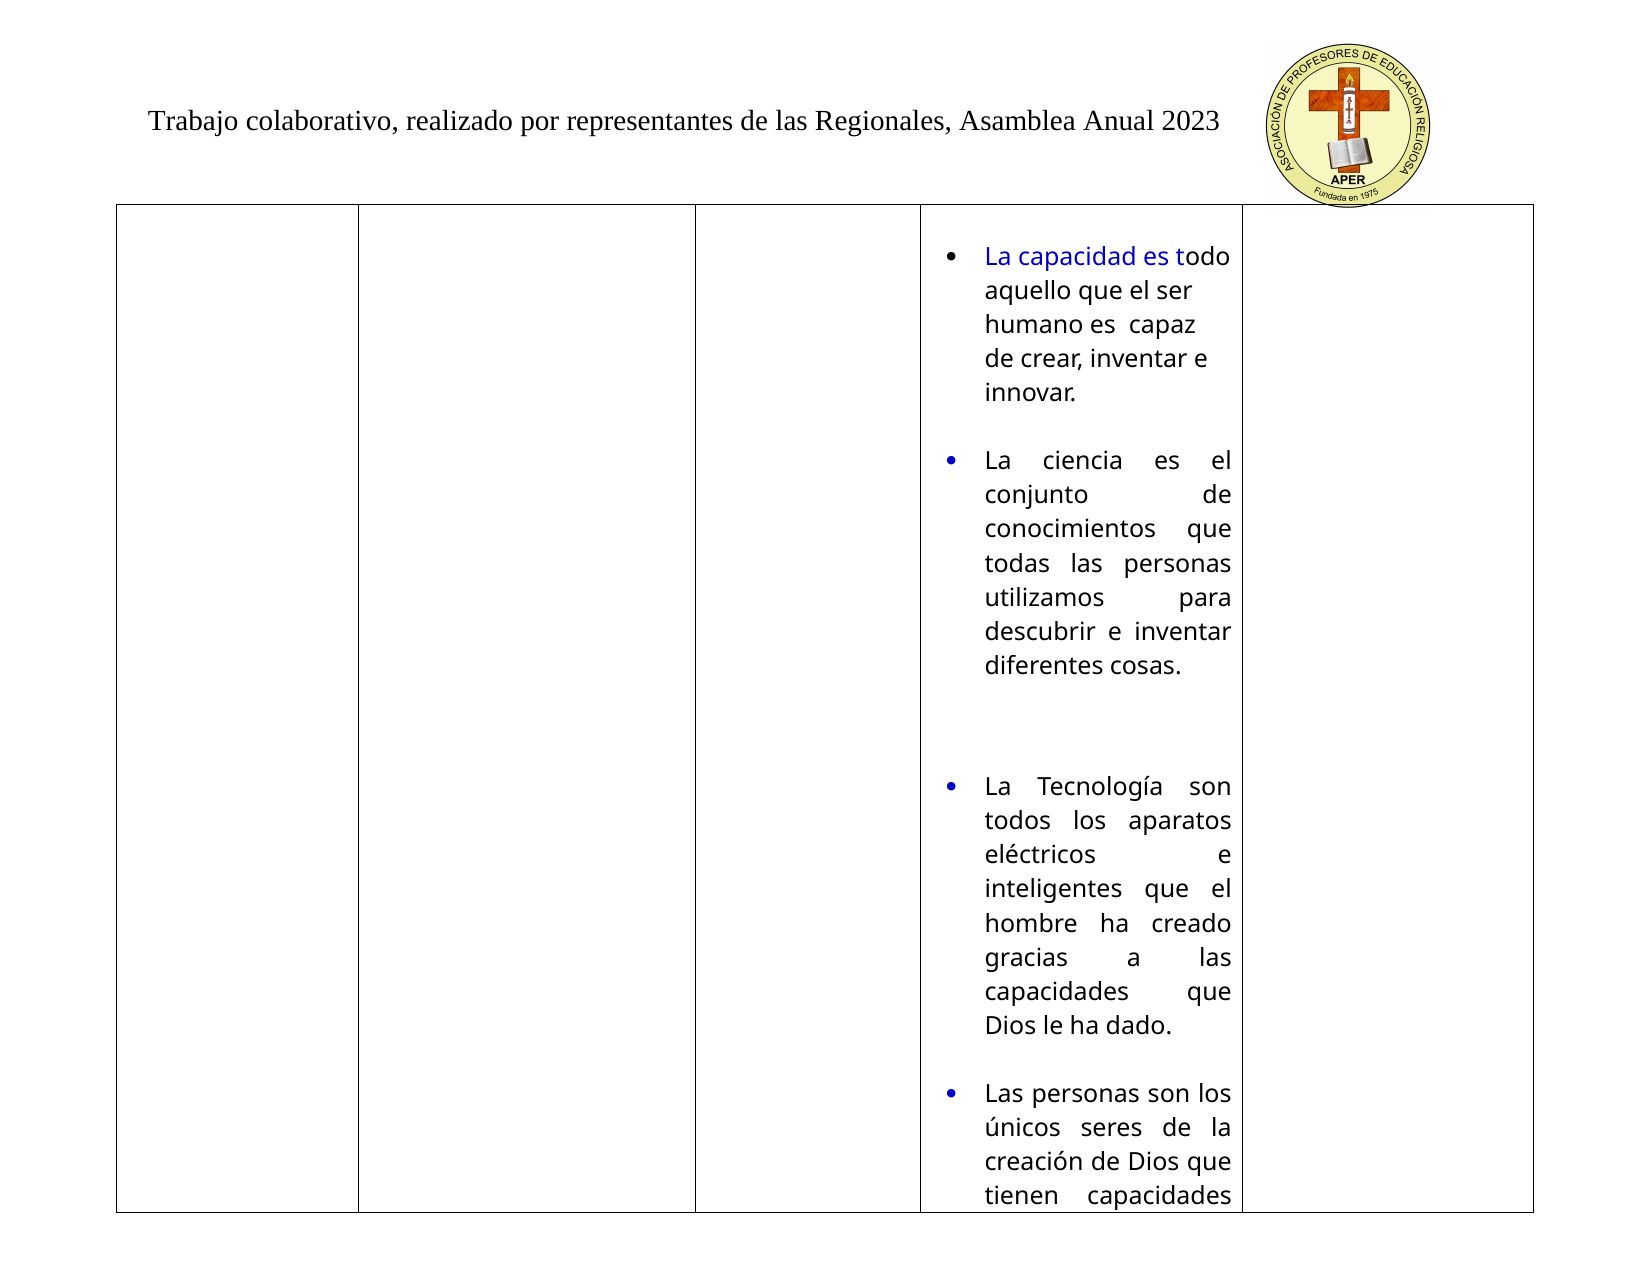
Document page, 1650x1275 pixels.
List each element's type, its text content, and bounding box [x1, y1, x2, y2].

picture [1262, 205, 1435, 213]
picture [1262, 39, 1435, 204]
